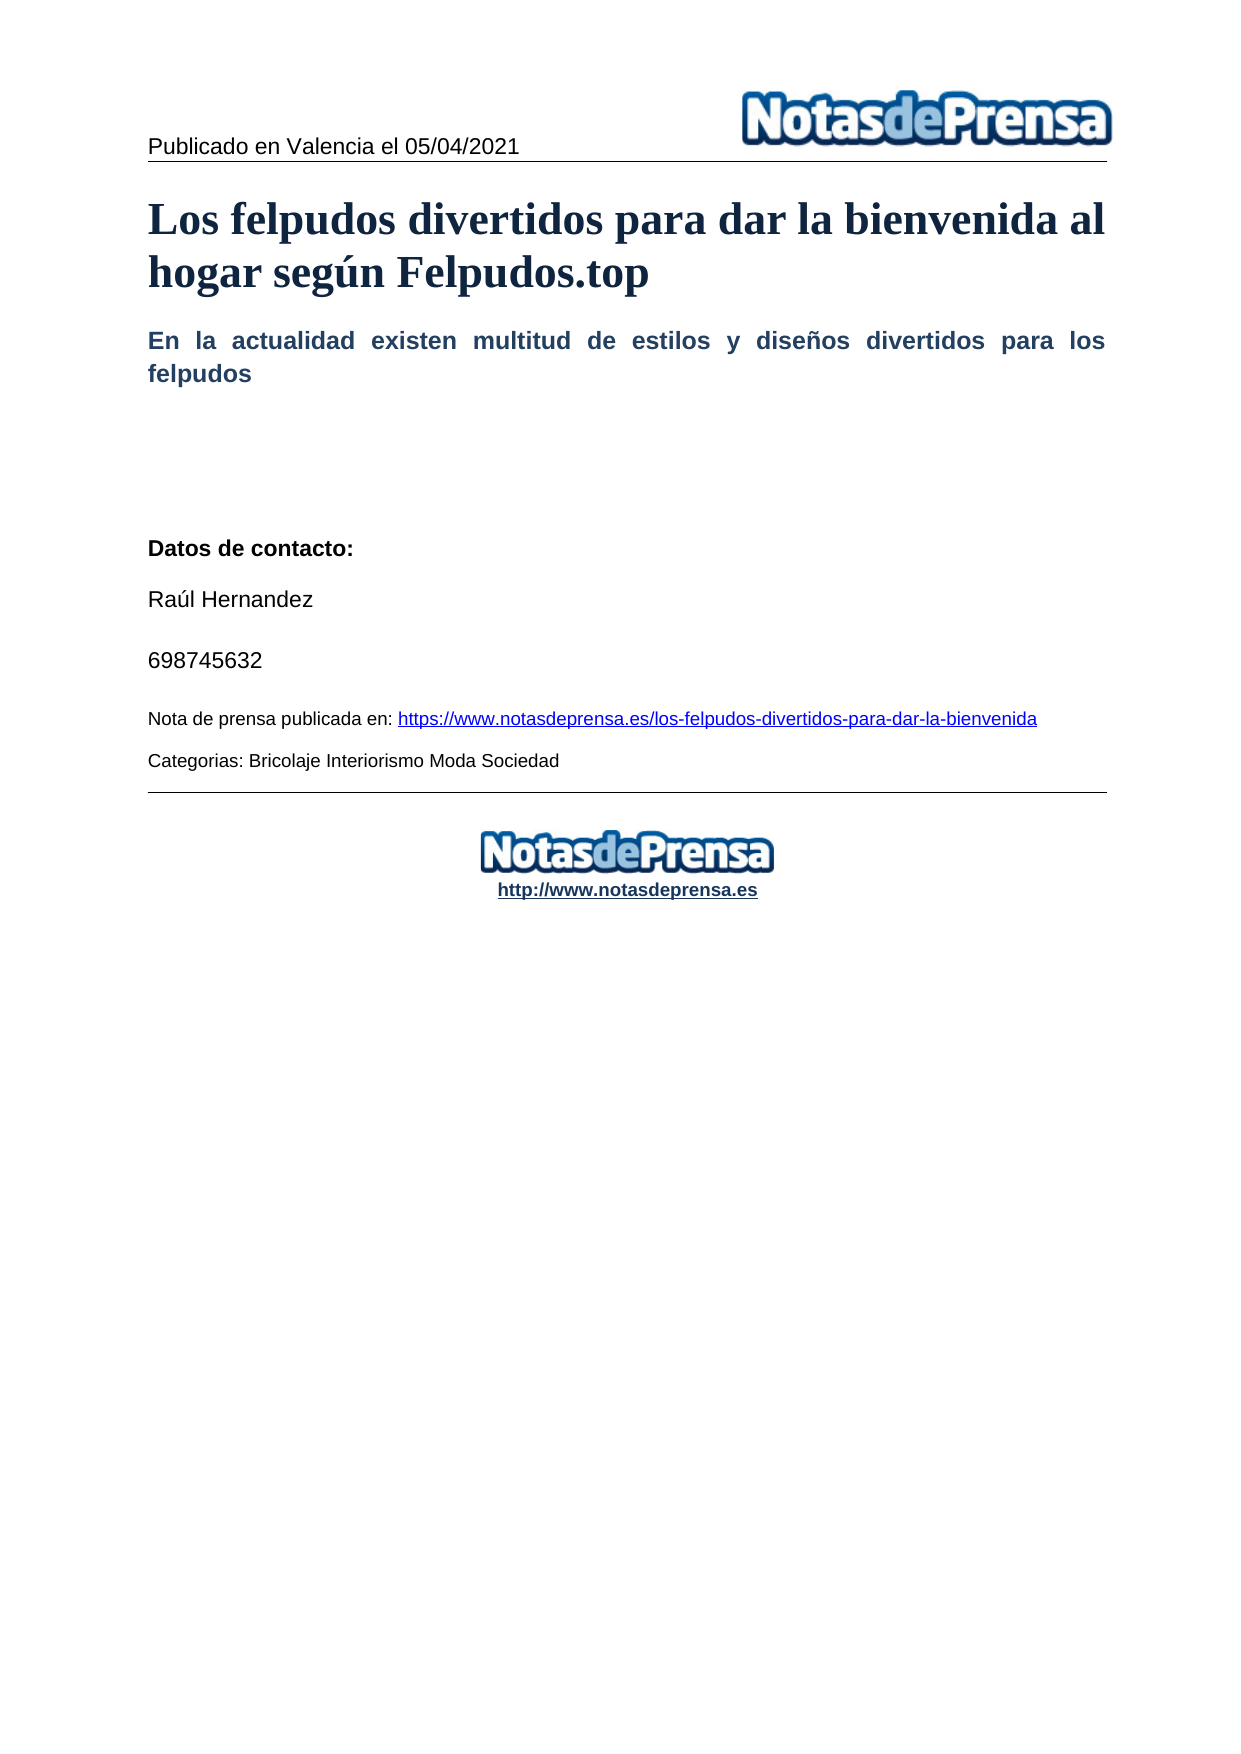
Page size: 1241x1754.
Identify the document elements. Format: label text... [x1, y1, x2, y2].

text Publicado en Valencia el 05/04/2021 [148, 133, 1107, 161]
text Nota de prensa publicada en: https://www.notasdeprensa.es/los-felpudos-divertidos-para-dar-la-bienvenida [148, 707, 1107, 729]
subtitle En la actualidad existen multitud de estilos y diseños divertidos para los felpudos [148, 326, 1107, 388]
text http://www.notasdeprensa.es [148, 879, 1107, 901]
text Raúl Hernandez [148, 586, 1063, 613]
text Datos de contacto: [148, 535, 1107, 562]
text Categorias: Bricolaje Interiorismo Moda Sociedad [148, 750, 1107, 771]
picture [742, 90, 1113, 148]
picture [480, 829, 775, 875]
text 698745632 [148, 647, 1063, 673]
subtitle Los felpudos divertidos para dar la bienvenida al hogar según Felpudos.top [148, 192, 1107, 297]
